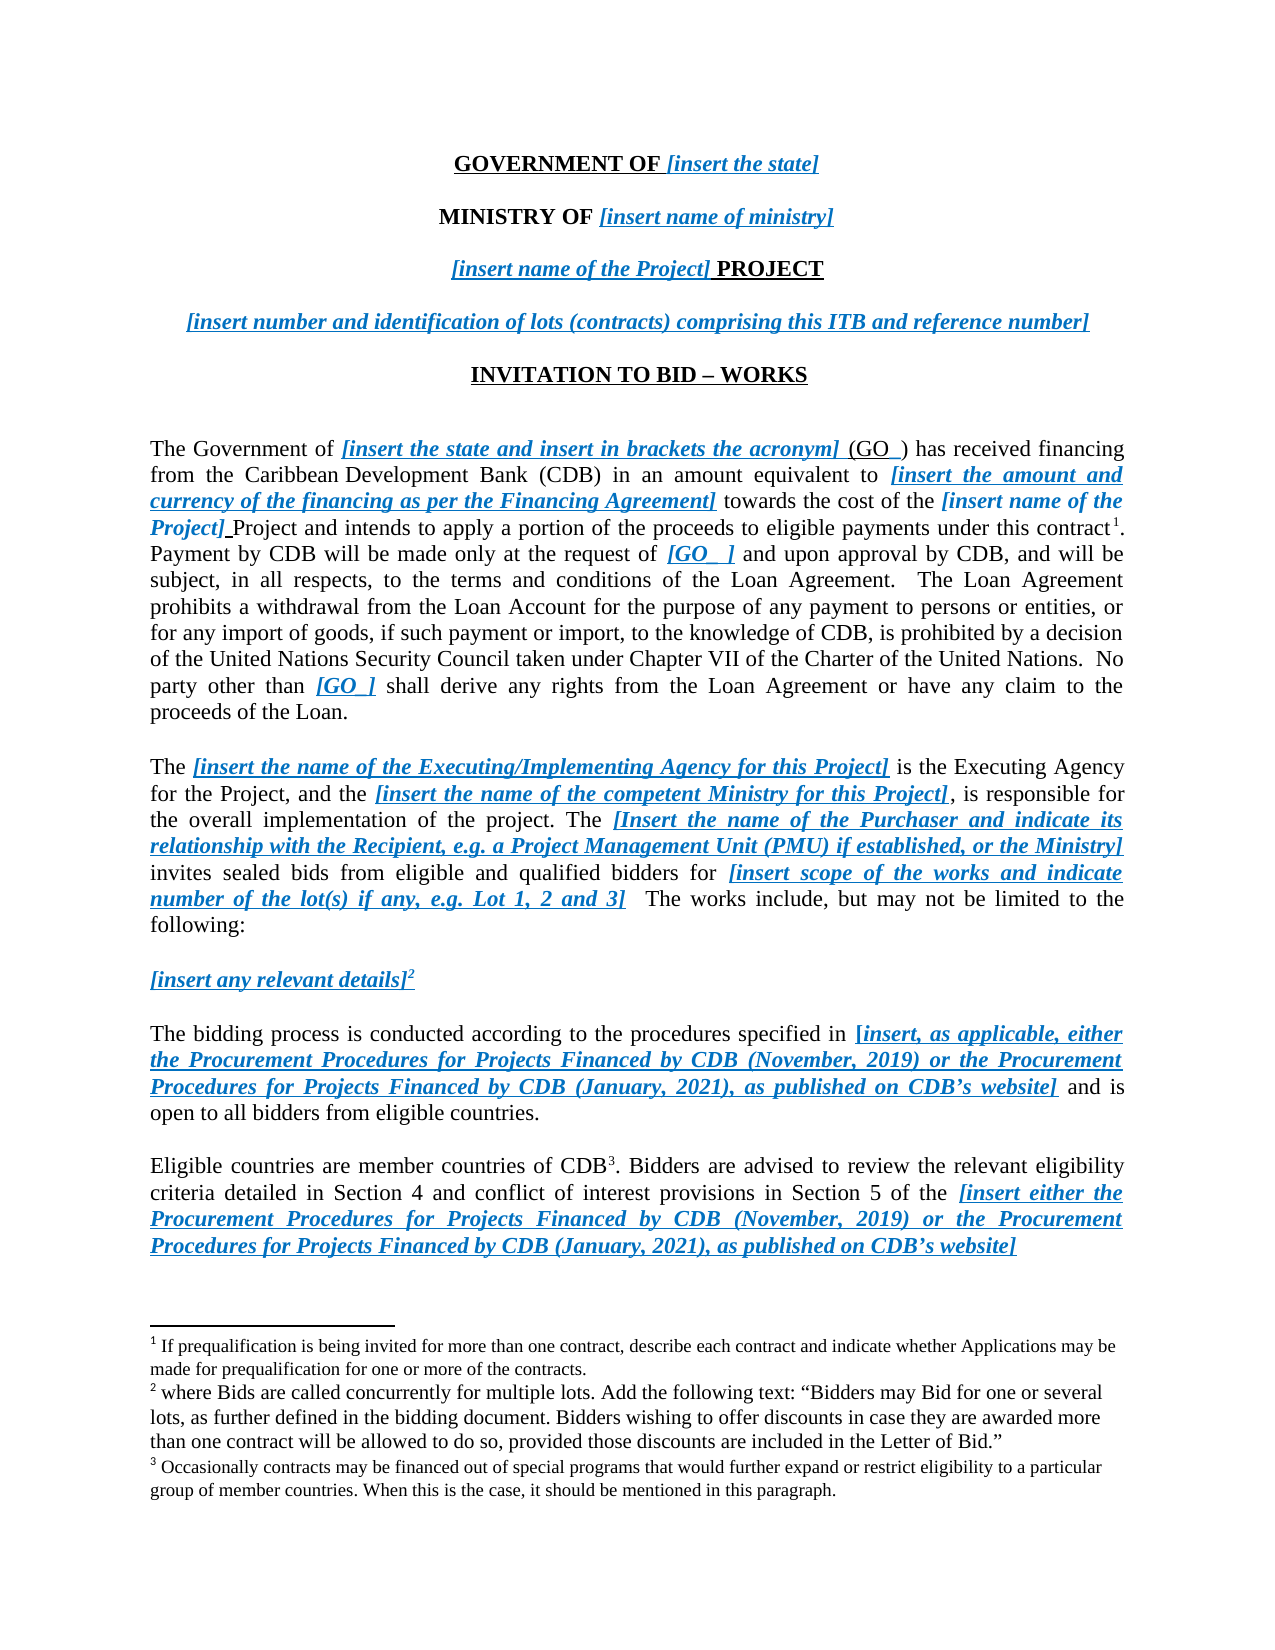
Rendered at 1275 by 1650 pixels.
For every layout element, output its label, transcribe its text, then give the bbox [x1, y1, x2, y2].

text [insert name of the Project] PROJECT [150, 255, 1125, 282]
text GOVERNMENT OF [insert the state] [150, 150, 1125, 176]
text MINISTRY OF [insert name of ministry] [150, 203, 1125, 229]
text The Government of [insert the state and insert in brackets the acronym] (GO_) has received financing from the Caribbean Development Bank (CDB) in an amount equivalent to [insert the amount and currency of the financing as per the Financing Agreement] towards the cost of the [insert name of the Project] Project and intends to apply a portion of the proceeds to eligible payments under this contract. Payment by CDB will be made only at the request of [GO_ ] and upon approval by CDB, and will be subject, in all respects, to the terms and conditions of the Loan Agreement. The Loan Agreement prohibits a withdrawal from the Loan Account for the purpose of any payment to persons or entities, or for any import of goods, if such payment or import, to the knowledge of CDB, is prohibited by a decision of the United Nations Security Council taken under Chapter VII of the Charter of the United Nations. No party other than [GO_] shall derive any rights from the Loan Agreement or have any claim to the proceeds of the Loan. [150, 434, 1125, 724]
text The [insert the name of the Executing/Implementing Agency for this Project] is the Executing Agency for the Project, and the [insert the name of the competent Ministry for this Project], is responsible for the overall implementation of the project. The [Insert the name of the Purchaser and indicate its relationship with the Recipient, e.g. a Project Management Unit (PMU) if established, or the Ministry] invites sealed bids from eligible and qualified bidders for [insert scope of the works and indicate number of the lot(s) if any, e.g. Lot 1, 2 and 3] The works include, but may not be limited to the following: [150, 753, 1125, 938]
text INVITATION TO BID – WORKS [150, 361, 1128, 387]
text The bidding process is conducted according to the procedures specified in [insert, as applicable, either the Procurement Procedures for Projects Financed by CDB (November, 2019) or the Procurement Procedures for Projects Financed by CDB (January, 2021), as published on CDB’s website] and is open to all bidders from eligible countries. [150, 1020, 1125, 1126]
text Eligible countries are member countries of CDB. Bidders are advised to review the relevant eligibility criteria detailed in Section 4 and conflict of interest provisions in Section 5 of the [insert either the Procurement Procedures for Projects Financed by CDB (November, 2019) or the Procurement Procedures for Projects Financed by CDB (January, 2021), as published on CDB’s website] [150, 1153, 1125, 1258]
text [insert any relevant details] [150, 966, 1125, 992]
text [insert number and identification of lots (contracts) comprising this ITB and reference number] [150, 308, 1128, 334]
